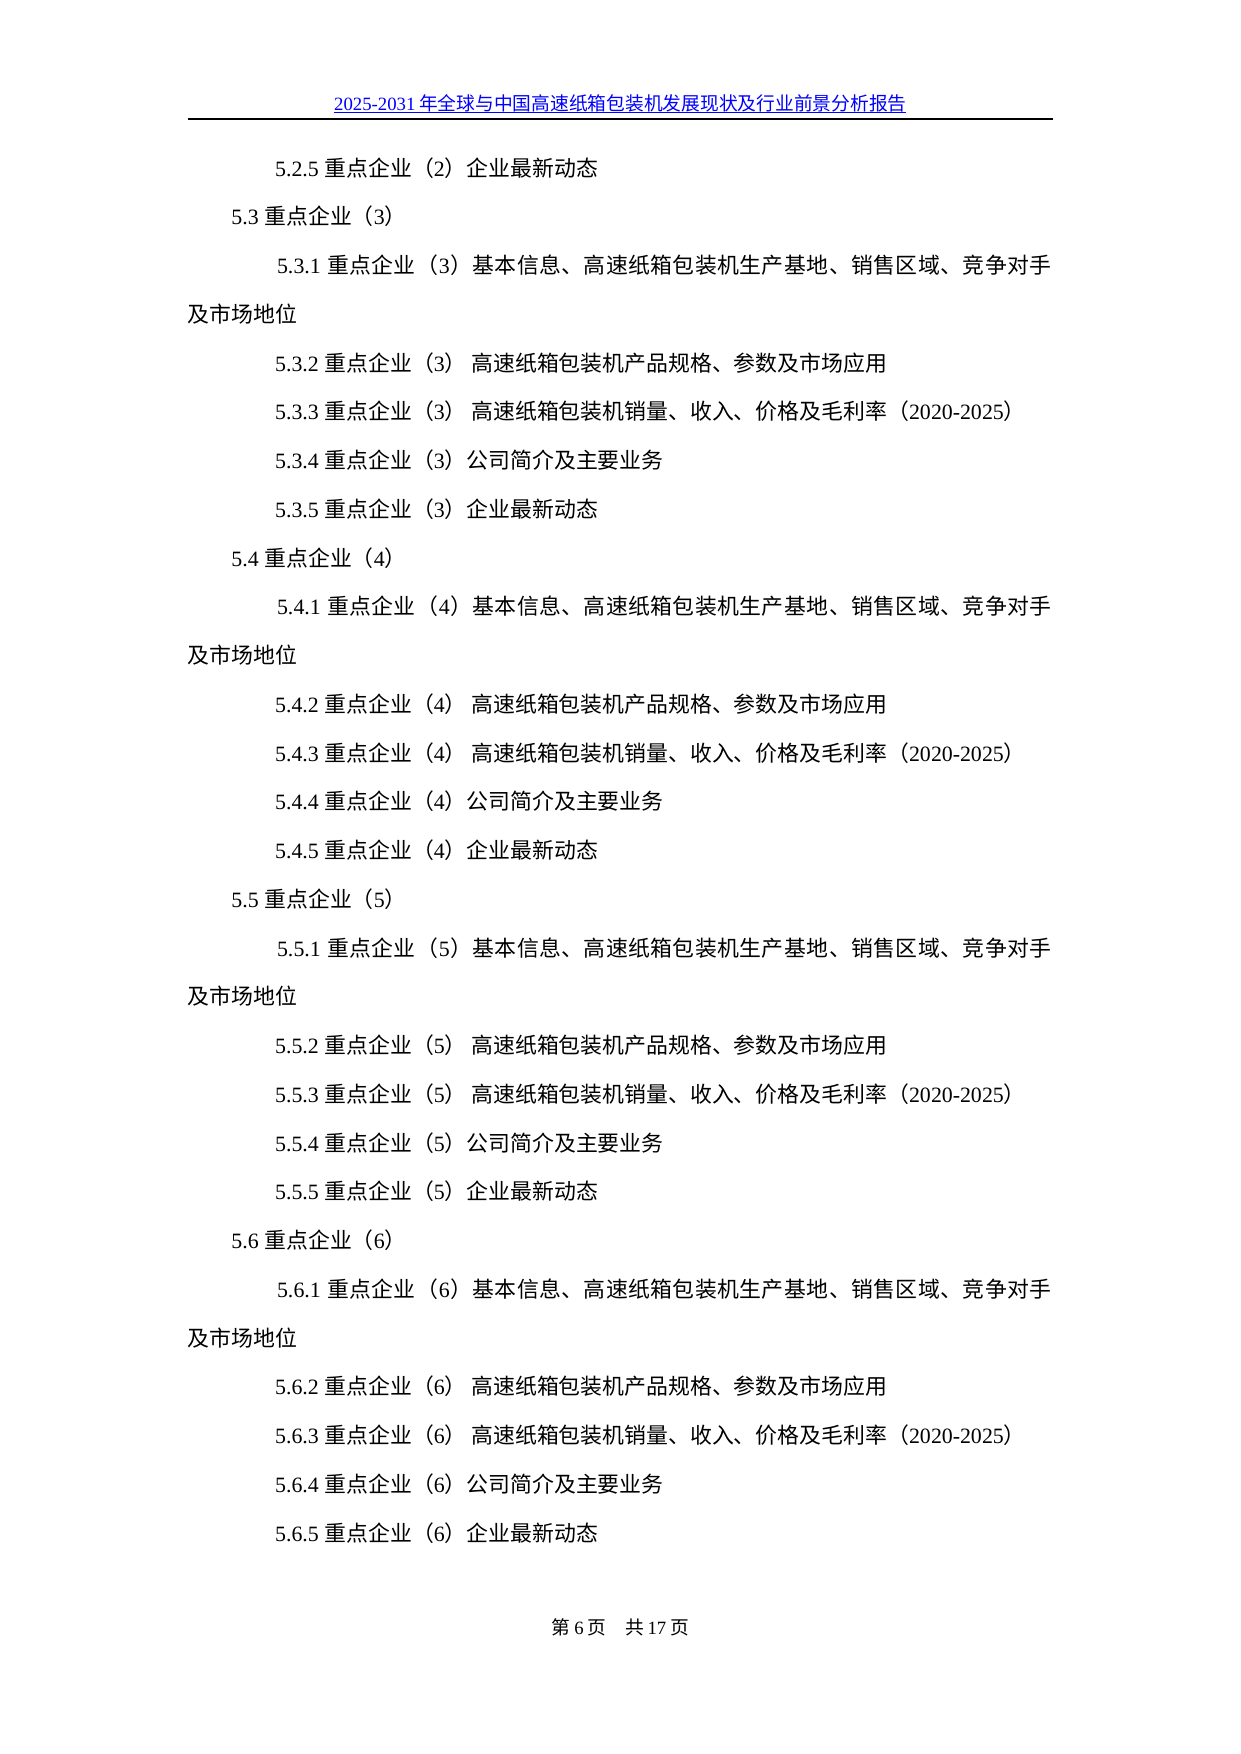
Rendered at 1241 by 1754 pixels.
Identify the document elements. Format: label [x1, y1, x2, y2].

text [187, 150, 1053, 1548]
